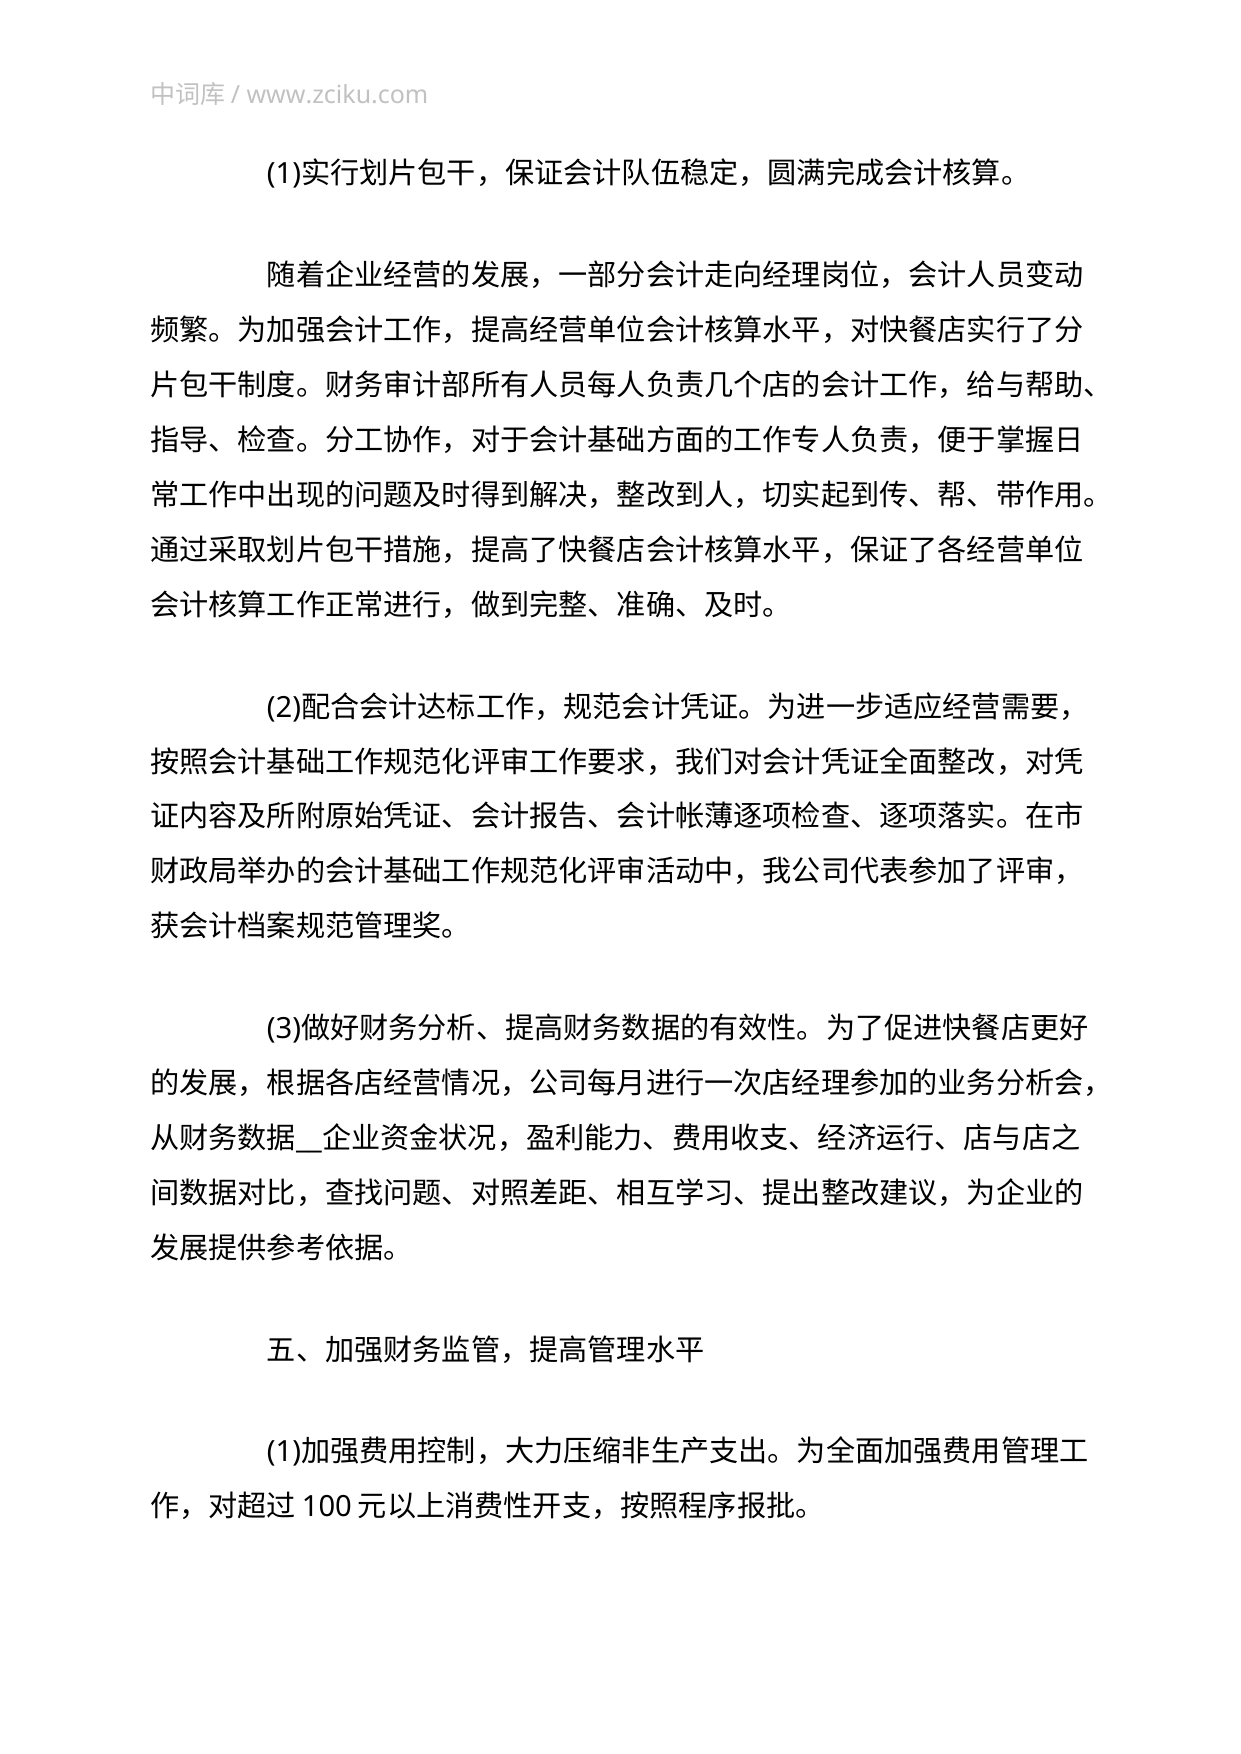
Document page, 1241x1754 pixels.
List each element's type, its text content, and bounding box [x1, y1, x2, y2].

text (3)做好财务分析、提高财务数据的有效性。为了促进快餐店更好的发展，根据各店经营情况，公司每月进行一次店经理参加的业务分析会，从财务数据__企业资金状况，盈利能力、费用收支、经济运行、店与店之间数据对比，查找问题、对照差距、相互学习、提出整改建议，为企业的发展提供参考依据。 [150, 1004, 1090, 1267]
text 五、加强财务监管，提高管理水平 [150, 1326, 1090, 1368]
text 随着企业经营的发展，一部分会计走向经理岗位，会计人员变动频繁。为加强会计工作，提高经营单位会计核算水平，对快餐店实行了分片包干制度。财务审计部所有人员每人负责几个店的会计工作，给与帮助、指导、检查。分工协作，对于会计基础方面的工作专人负责，便于掌握日常工作中出现的问题及时得到解决，整改到人，切实起到传、帮、带作用。通过采取划片包干措施，提高了快餐店会计核算水平，保证了各经营单位会计核算工作正常进行，做到完整、准确、及时。 [150, 252, 1090, 624]
text (2)配合会计达标工作，规范会计凭证。为进一步适应经营需要，按照会计基础工作规范化评审工作要求，我们对会计凭证全面整改，对凭证内容及所附原始凭证、会计报告、会计帐薄逐项检查、逐项落实。在市财政局举办的会计基础工作规范化评审活动中，我公司代表参加了评审，获会计档案规范管理奖。 [150, 683, 1090, 945]
text (1)加强费用控制，大力压缩非生产支出。为全面加强费用管理工作，对超过100元以上消费性开支，按照程序报批。 [150, 1428, 1090, 1525]
text (1)实行划片包干，保证会计队伍稳定，圆满完成会计核算。 [150, 150, 1090, 192]
